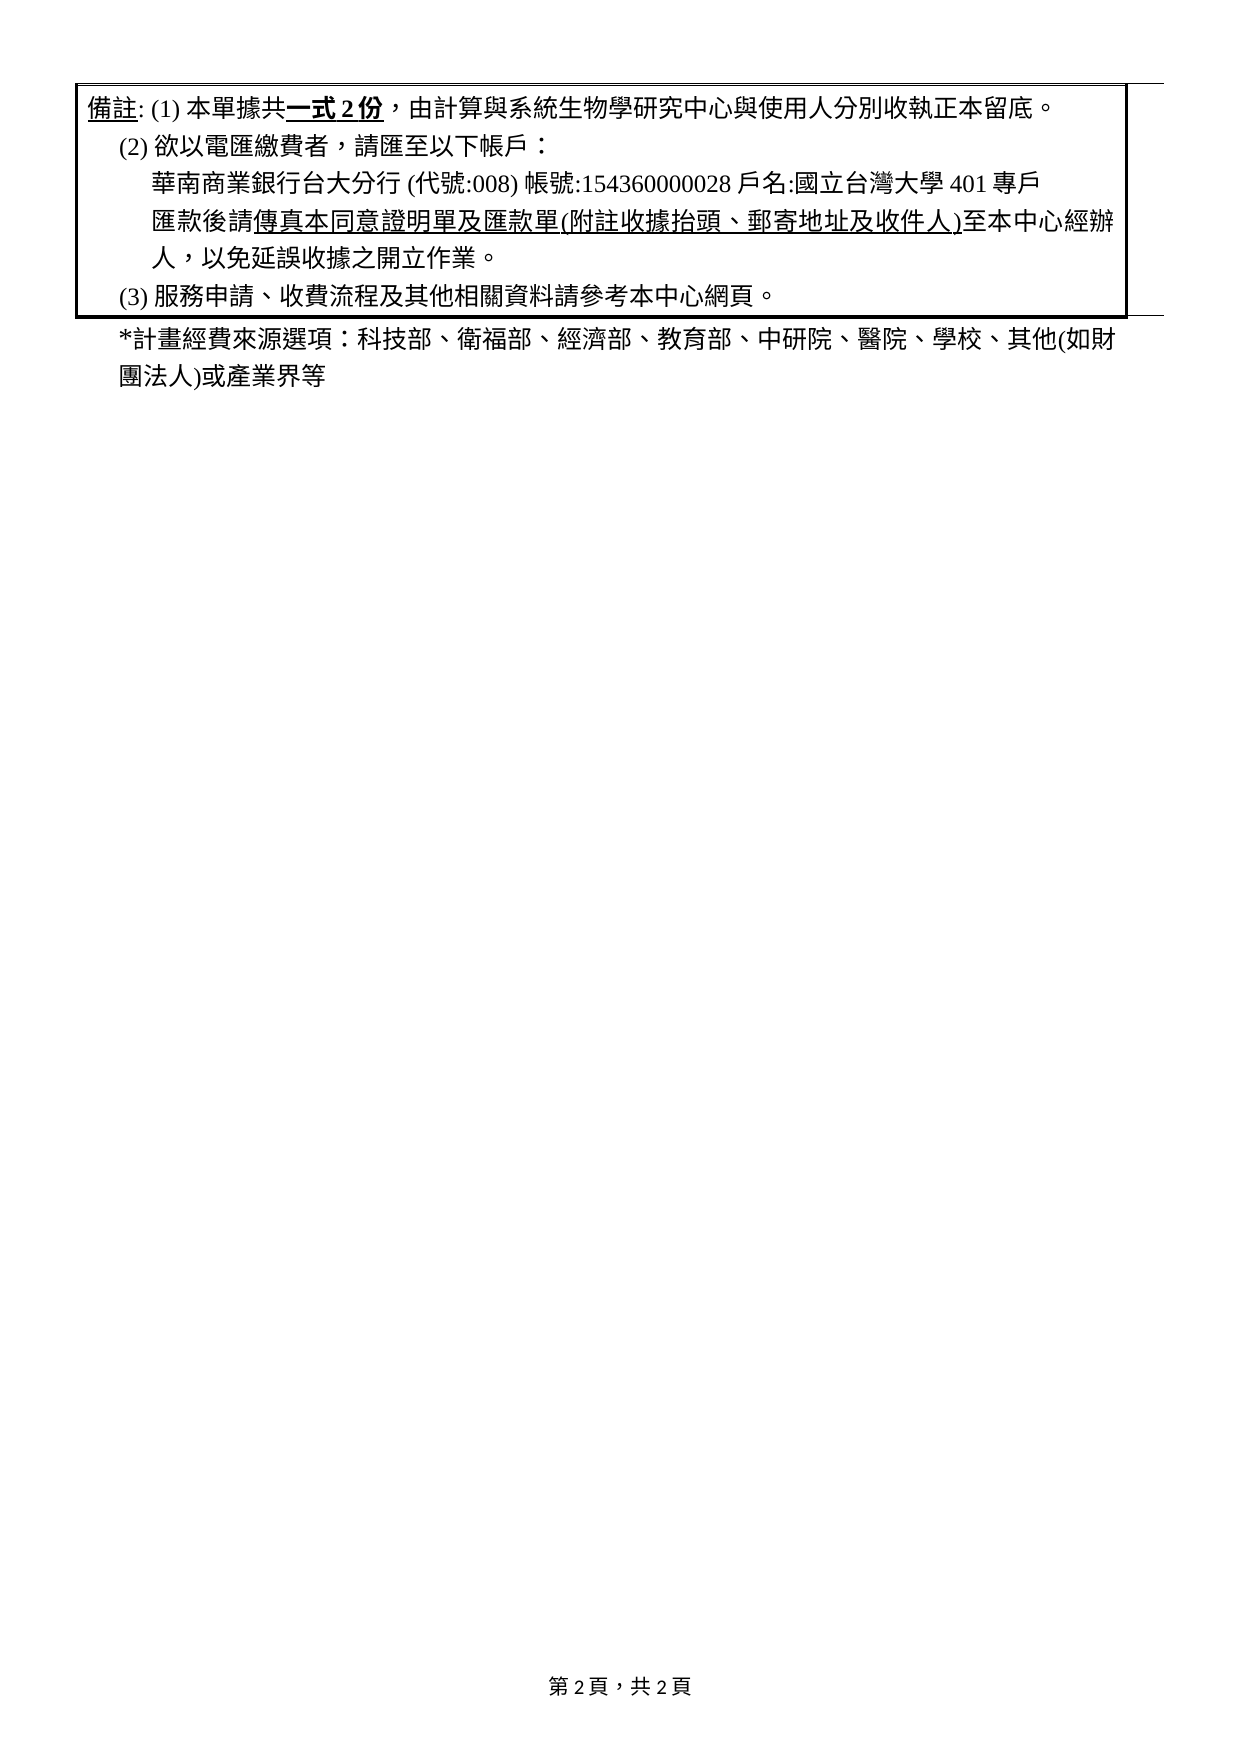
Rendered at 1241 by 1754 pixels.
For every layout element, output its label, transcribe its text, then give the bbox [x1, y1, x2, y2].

text *計畫經費來源選項：科技部、衛福部、經濟部、教育部、中研院、醫院、學校、其他(如財團法人)或產業界等 [118, 319, 1122, 393]
table_cell 備註: (1) 本單據共一式2份，由計算與系統生物學研究中心與使用人分別收執正本留底。 (2) 欲以電匯繳費者，請匯至以下帳戶： 華南商業銀行台大分行 (代號:008) 帳號:154360000028 戶名:國立台灣大學401專戶 匯款後請傳真本同意證明單及匯款單(附註收據抬頭、郵寄地址及收件人)至本中心經辦人，以免延誤收據之開立作業。 (3) 服務申請、收費流程及其他相關資料請參考本中心網頁。 [78, 86, 1125, 315]
